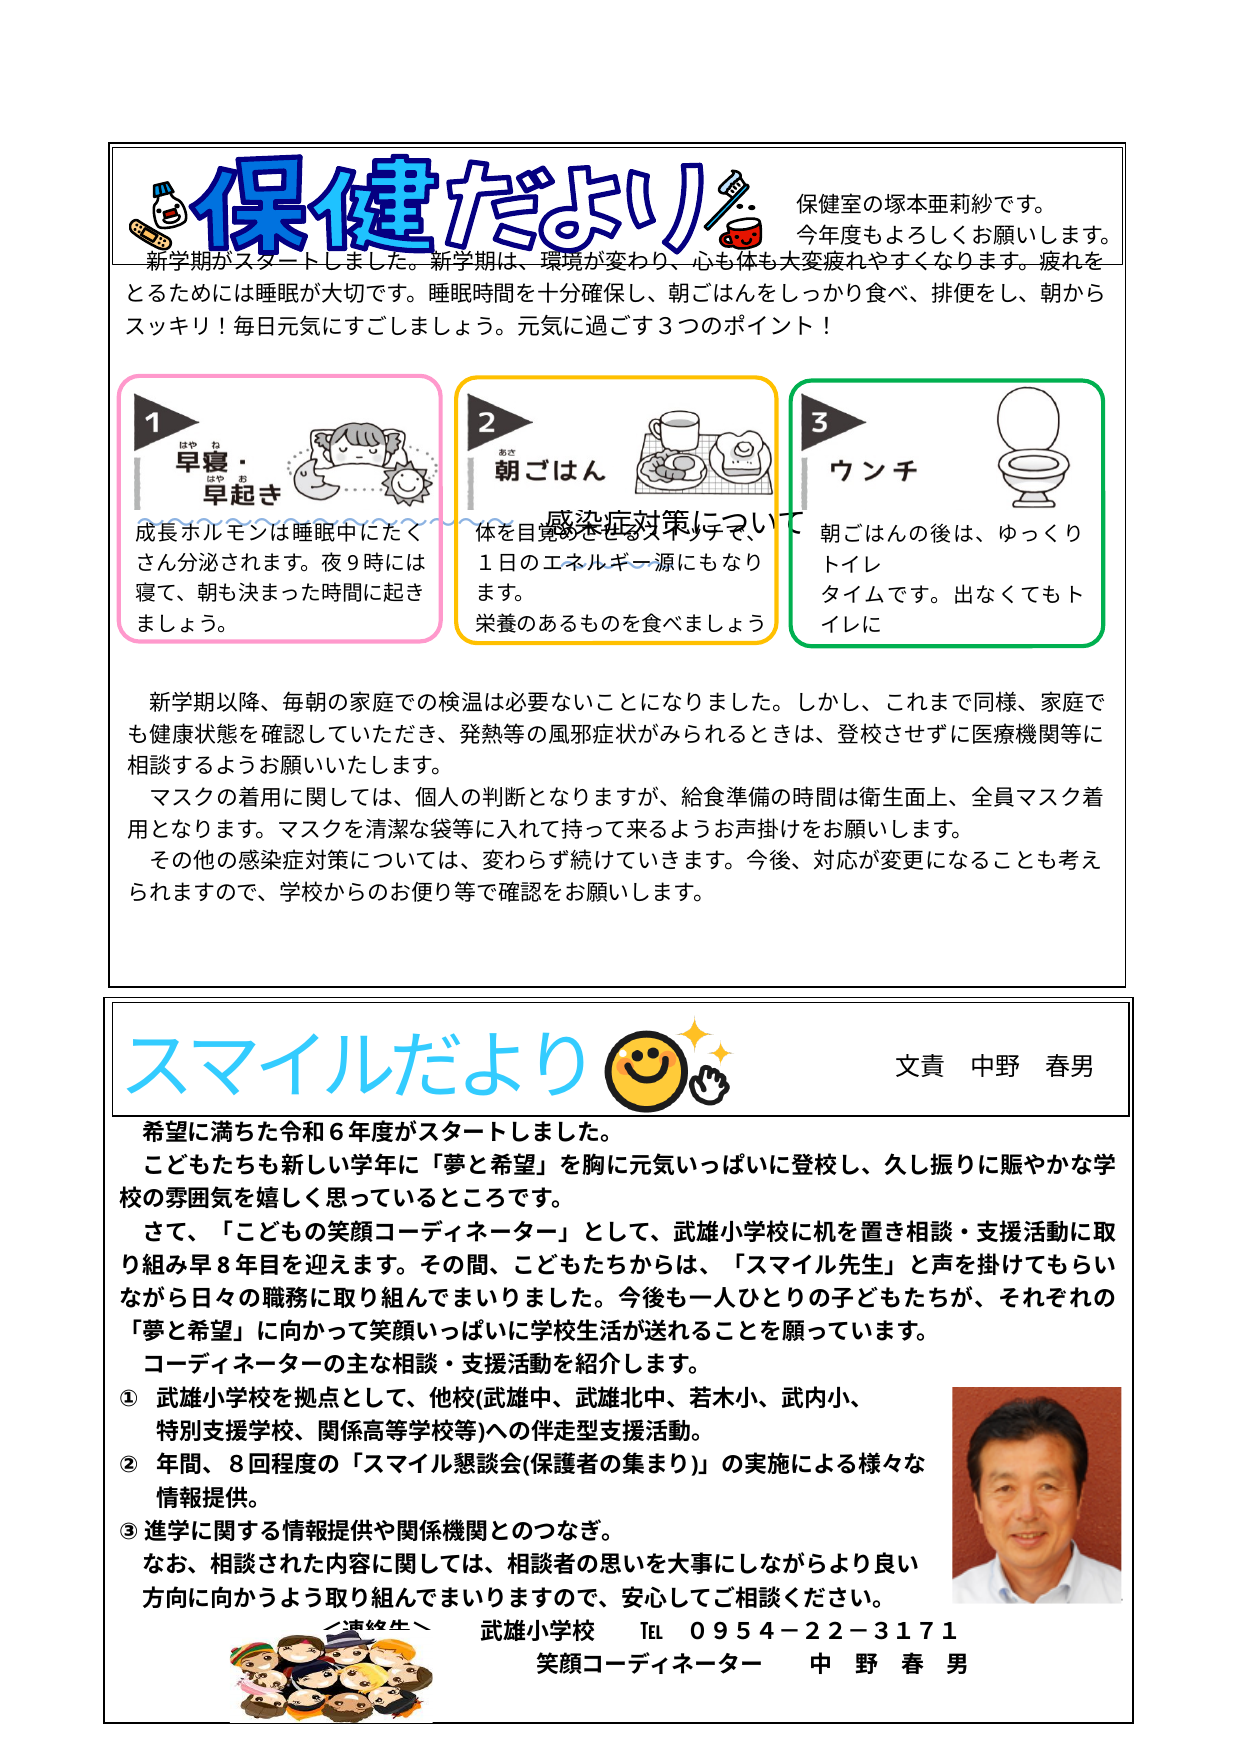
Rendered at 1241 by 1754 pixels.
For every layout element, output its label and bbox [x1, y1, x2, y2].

picture [437, 380, 462, 510]
picture [121, 380, 438, 510]
picture [459, 380, 774, 510]
picture [771, 380, 801, 510]
picture [952, 1387, 1123, 1610]
picture [601, 1013, 738, 1115]
picture [793, 383, 1101, 510]
picture [229, 1630, 433, 1723]
picture [1093, 380, 1107, 510]
